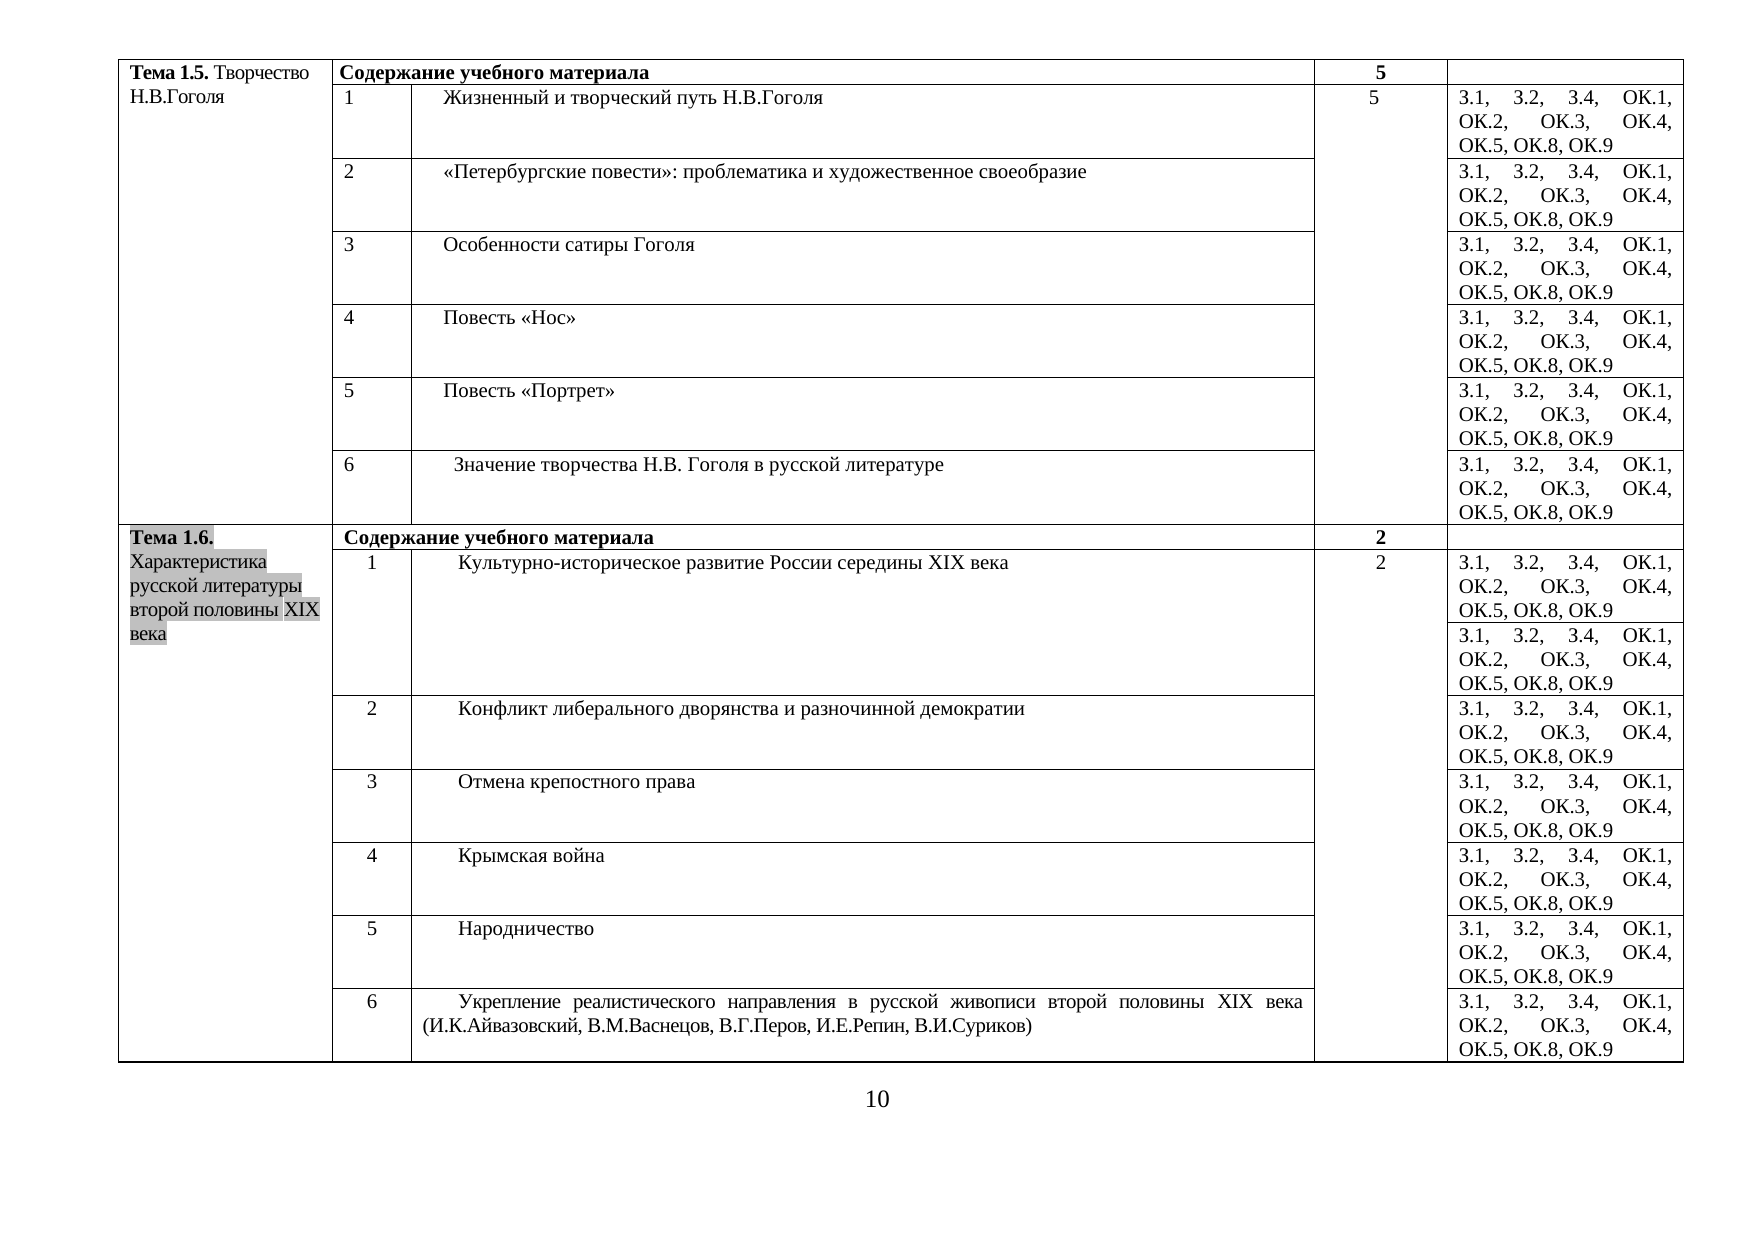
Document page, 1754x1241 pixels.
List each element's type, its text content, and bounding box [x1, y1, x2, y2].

table_cell З.1, З.2, З.4, ОК.1, ОК.2, ОК.3, ОК.4, ОК.5, ОК.8, ОК.9 [1448, 550, 1683, 622]
table_cell З.1, З.2, З.4, ОК.1, ОК.2, ОК.3, ОК.4, ОК.5, ОК.8, ОК.9 [1448, 378, 1683, 450]
table_cell 2 [1315, 525, 1447, 549]
table_cell З.1, З.2, З.4, ОК.1, ОК.2, ОК.3, ОК.4, ОК.5, ОК.8, ОК.9 [1448, 232, 1683, 304]
table_cell 4 [333, 843, 411, 915]
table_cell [1448, 989, 1683, 1061]
table_cell 5 [333, 916, 411, 988]
table_cell Тема 1.6. Характеристика русской литературы второй половины XIX века [119, 525, 332, 1061]
table_cell Укрепление реалистического направления в русской живописи второй половины XIX века (И.К.Айвазовский, В.М.Васнецов, В.Г.Перов, И.Е.Репин, В.И.Суриков) [412, 989, 1314, 1061]
table_cell З.1, З.2, З.4, ОК.1, ОК.2, ОК.3, ОК.4, ОК.5, ОК.8, ОК.9 [1448, 623, 1683, 695]
table_cell Содержание учебного материала [333, 525, 1314, 549]
table_cell 5 [1315, 60, 1447, 84]
table_cell Особенности сатиры Гоголя [412, 232, 1314, 304]
table_cell 2 [333, 696, 411, 768]
table_cell З.1, З.2, З.4, ОК.1, ОК.2, ОК.3, ОК.4, ОК.5, ОК.8, ОК.9 [1448, 451, 1683, 524]
table_cell Крымская война [412, 843, 1314, 915]
table_cell З.1, З.2, З.4, ОК.1, ОК.2, ОК.3, ОК.4, ОК.5, ОК.8, ОК.9 [1448, 305, 1683, 377]
table_cell Народничество [412, 916, 1314, 988]
table_cell [1448, 525, 1683, 549]
table_cell [1448, 60, 1683, 84]
table_cell Значение творчества Н.В. Гоголя в русской литературе [412, 451, 1314, 524]
table_cell Повесть «Портрет» [412, 378, 1314, 450]
table_cell Тема 1.5. Творчество Н.В.Гоголя [119, 60, 332, 524]
table_cell 4 [333, 305, 411, 377]
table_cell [1448, 85, 1683, 157]
table_cell З.1, З.2, З.4, ОК.1, ОК.2, ОК.3, ОК.4, ОК.5, ОК.8, ОК.9 [1448, 770, 1683, 842]
table_cell Жизненный и творческий путь Н.В.Гоголя [412, 85, 1314, 157]
table_cell 6 [333, 451, 411, 524]
table_cell 5 [1315, 85, 1447, 524]
table_cell Конфликт либерального дворянства и разночинной демократии [412, 696, 1314, 768]
table_cell З.1, З.2, З.4, ОК.1, ОК.2, ОК.3, ОК.4, ОК.5, ОК.8, ОК.9 [1448, 843, 1683, 915]
table_cell 1 [333, 550, 411, 695]
table_cell Культурно-историческое развитие России середины XIX века [412, 550, 1314, 695]
table_cell 3 [333, 232, 411, 304]
table_cell 1 [333, 85, 411, 157]
table_cell 2 [333, 159, 411, 231]
table_cell 3 [333, 770, 411, 842]
table_cell З.1, З.2, З.4, ОК.1, ОК.2, ОК.3, ОК.4, ОК.5, ОК.8, ОК.9 [1448, 916, 1683, 988]
table_cell 6 [333, 989, 411, 1061]
table_cell «Петербургские повести»: проблематика и художественное своеобразие [412, 159, 1314, 231]
table_cell 2 [1315, 550, 1447, 1061]
table_cell Содержание учебного материала [333, 60, 1314, 84]
table_cell Повесть «Нос» [412, 305, 1314, 377]
table_cell З.1, З.2, З.4, ОК.1, ОК.2, ОК.3, ОК.4, ОК.5, ОК.8, ОК.9 [1448, 696, 1683, 768]
table_cell Отмена крепостного права [412, 770, 1314, 842]
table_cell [1448, 159, 1683, 231]
table_cell 5 [333, 378, 411, 450]
